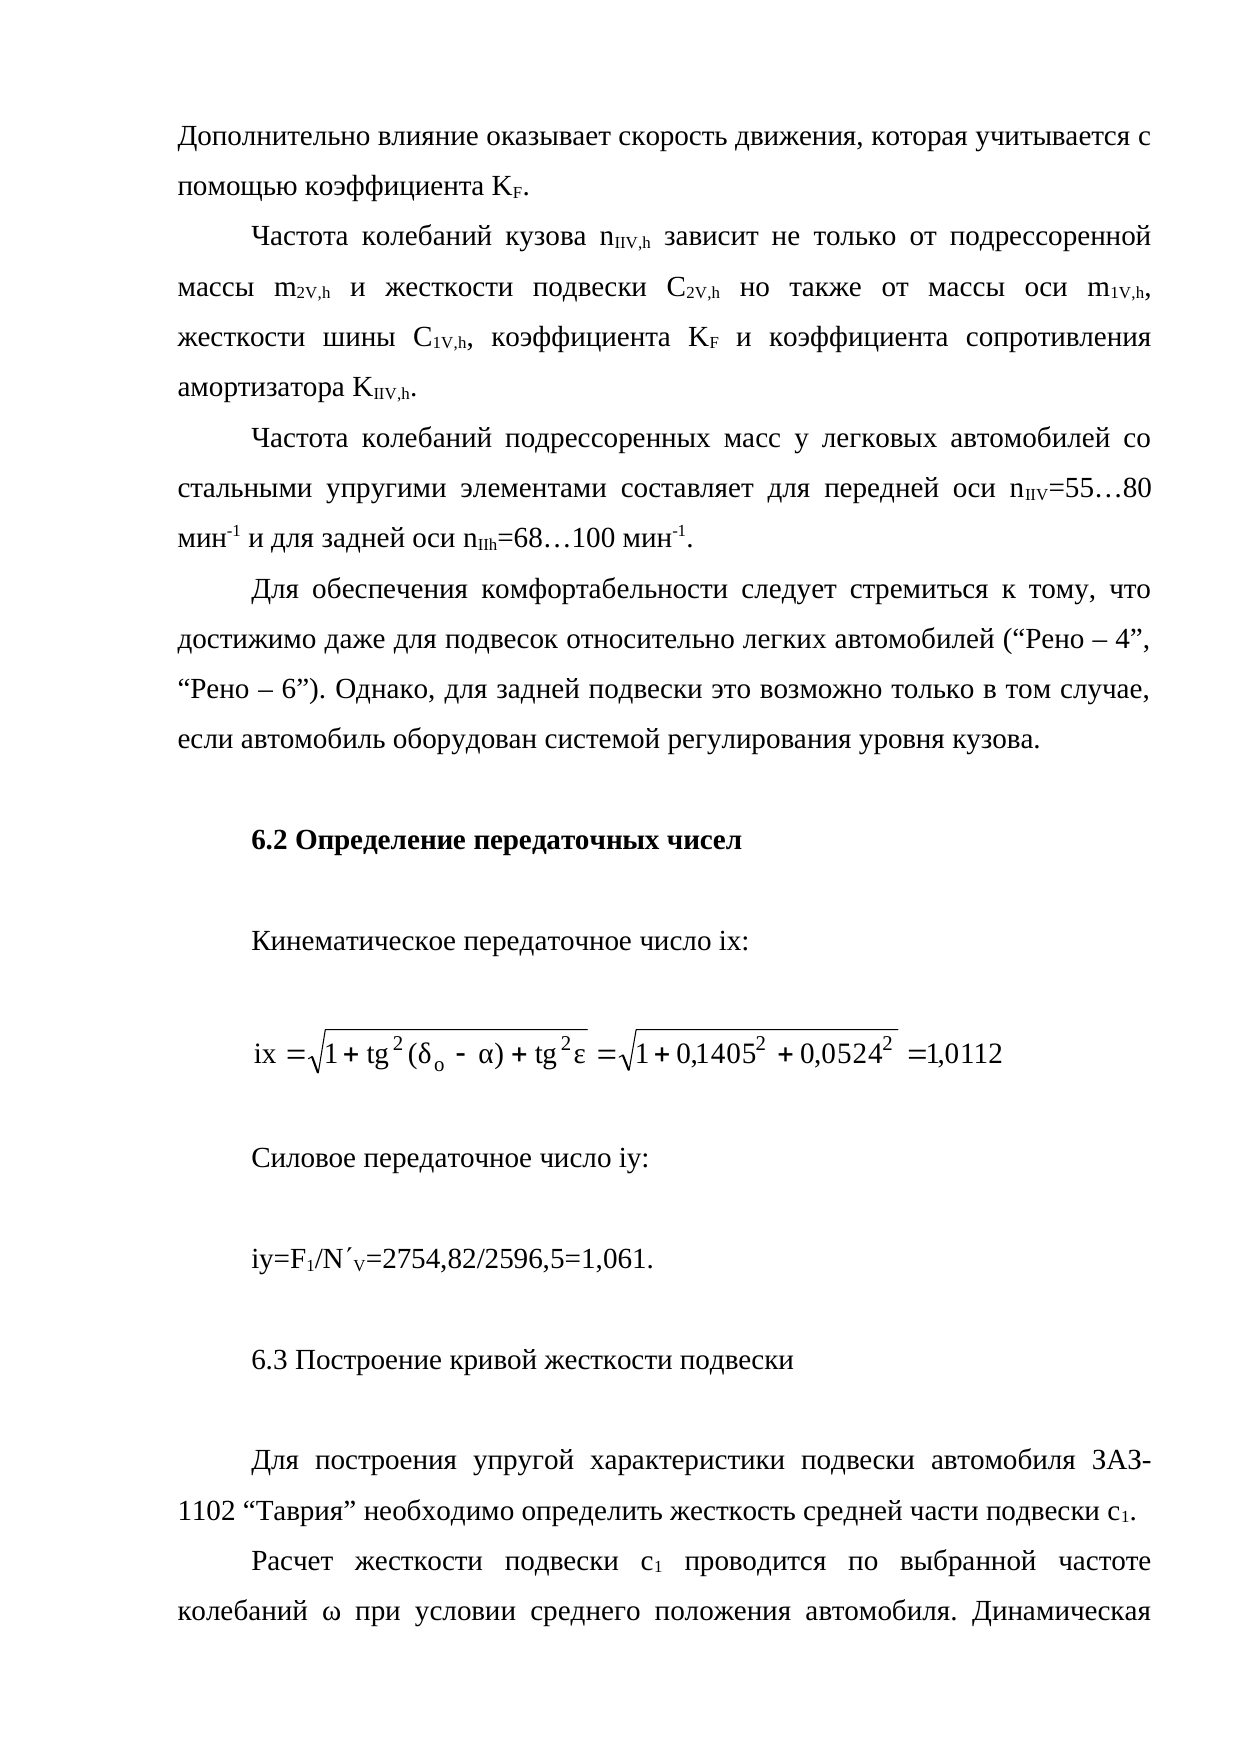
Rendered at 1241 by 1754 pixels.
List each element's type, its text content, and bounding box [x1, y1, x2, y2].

text Силовое передаточное число iy: [177, 1141, 1152, 1174]
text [177, 118, 1152, 202]
text 6.3 Построение кривой жесткости подвески [177, 1342, 1152, 1376]
text 6.2 Определение передаточных чисел [177, 822, 1152, 856]
text Для построения упругой характеристики подвески автомобиля ЗАЗ-1102 “Таврия” необходимо определить жесткость средней части подвески с1. [177, 1443, 1152, 1527]
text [177, 1543, 1152, 1627]
text Частота колебаний подрессоренных масс у легковых автомобилей со стальными упругими элементами составляет для передней оси nIIV=55…80 мин-1 и для задней оси nIIh=68…100 мин-1. [177, 420, 1152, 554]
text iy=F1/NV=2754,82/2596,5=1,061. [177, 1241, 1152, 1275]
text Частота колебаний кузова nIIV,h зависит не только от подрессоренной массы m2V,h и жесткости подвески C2V,h но также от массы оси m1V,h, жесткости шины C1V,h, коэффициента KF и коэффициента сопротивления амортизатора KIIV,h. [177, 219, 1152, 403]
text Для обеспечения комфортабельности следует стремиться к тому, что достижимо даже для подвесок относительно легких автомобилей (“Рено – 4”, “Рено – 6”). Однако, для задней подвески это возможно только в том случае, если автомобиль оборудован системой регулирования уровня кузова. [177, 571, 1152, 755]
text Кинематическое передаточное число ix: [177, 923, 1152, 957]
